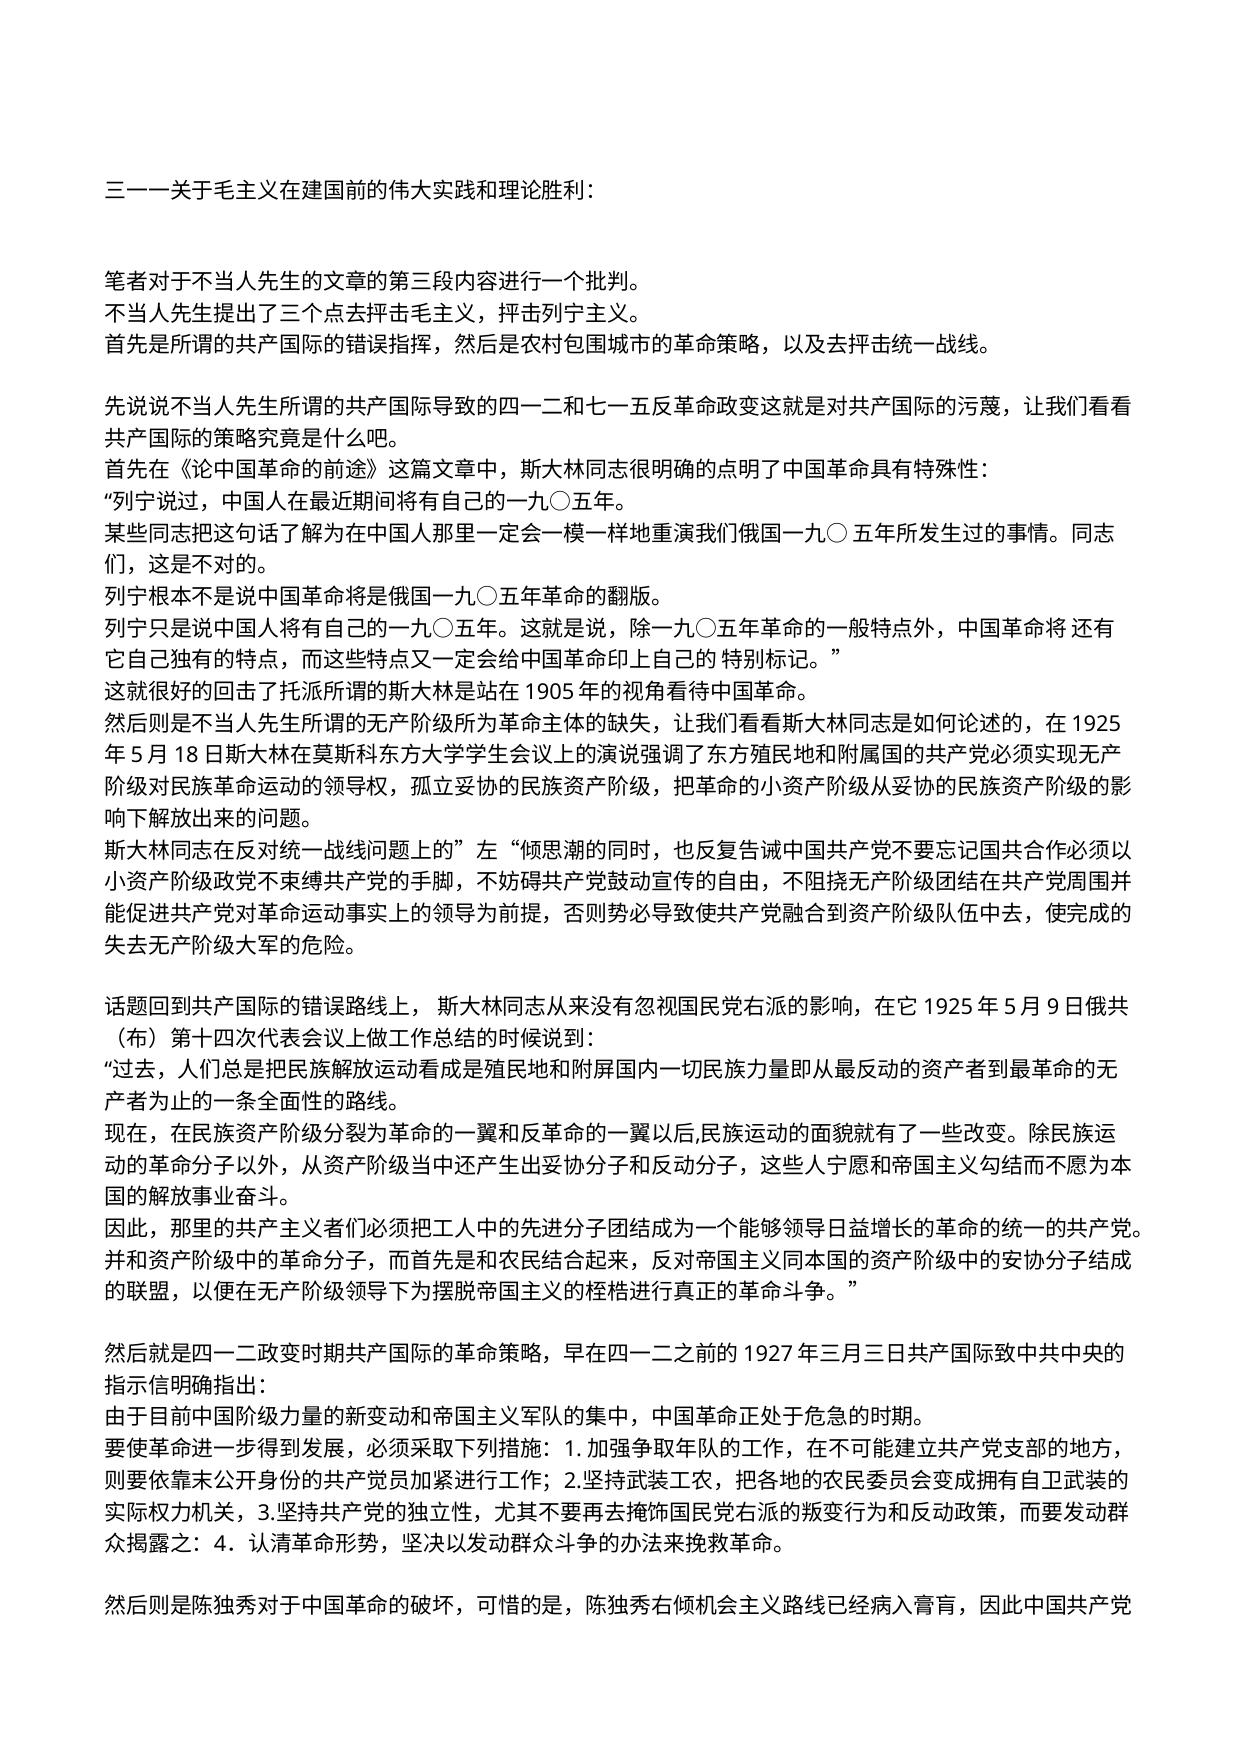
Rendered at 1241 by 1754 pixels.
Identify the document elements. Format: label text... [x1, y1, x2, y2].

text 先说说不当人先生所谓的共产国际导致的四一二和七一五反革命政变这就是对共产国际的污蔑，让我们看看共产国际的策略究竟是什么吧。 [104, 389, 1136, 452]
text 要使革命进一步得到发展，必须采取下列措施：1. 加强争取年队的工作，在不可能建立共产党支部的地方，则要依靠末公开身份的共产觉员加紧进行工作；2.坚持武装工农，把各地的农民委员会变成拥有自卫武装的实际权力机关，3.坚持共产党的独立性，尤其不要再去掩饰国民党右派的叛变行为和反动政策，而要发动群众揭露之：4．认清革命形势，坚决以发动群众斗争的办法来挽救革命。 [104, 1431, 1136, 1558]
text 列宁根本不是说中国革命将是俄国一九○五年革命的翻版。 [104, 579, 1136, 611]
text 因此，那里的共产主义者们必须把工人中的先进分子团结成为一个能够领导日益增长的革命的统一的共产党。 [104, 1211, 1136, 1243]
text 斯大林同志在反对统一战线问题上的”左“倾思潮的同时，也反复告诫中国共产党不要忘记国共合作必须以小资产阶级政党不束缚共产党的手脚，不妨碍共产党鼓动宣传的自由，不阻挠无产阶级团结在共产党周围并能促进共产党对革命运动事实上的领导为前提，否则势必导致使共产党融合到资产阶级队伍中去，使完成的失去无产阶级大军的危险。 [104, 833, 1136, 959]
text 并和资产阶级中的革命分子，而首先是和农民结合起来，反对帝国主义同本国的资产阶级中的安协分子结成的联盟，以便在无产阶级领导下为摆脱帝国主义的桎梏进行真正的革命斗争。” [104, 1243, 1136, 1306]
text 然后就是四一二政变时期共产国际的革命策略，早在四一二之前的1927年三月三日共产国际致中共中央的指示信明确指出： [104, 1336, 1136, 1399]
text 话题回到共产国际的错误路线上， 斯大林同志从来没有忽视国民党右派的影响，在它1925年5月9日俄共（布）第十四次代表会议上做工作总结的时候说到： [104, 989, 1136, 1052]
text 三一一关于毛主义在建国前的伟大实践和理论胜利： [104, 173, 1136, 204]
text 列宁只是说中国人将有自己的一九○五年。这就是说，除一九○五年革命的一般特点外，中国革命将 还有它自己独有的特点，而这些特点又一定会给中国革命印上自己的 特别标记。” [104, 611, 1136, 674]
text “列宁说过，中国人在最近期间将有自己的一九○五年。 [104, 484, 1136, 516]
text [104, 1588, 1136, 1619]
text “过去，人们总是把民族解放运动看成是殖民地和附屏国内一切民族力量即从最反动的资产者到最革命的无产者为止的一条全面性的路线。 [104, 1052, 1136, 1116]
text 现在，在民族资产阶级分裂为革命的一翼和反革命的一翼以后,民族运动的面貌就有了一些改变。除民族运动的革命分子以外，从资产阶级当中还产生出妥协分子和反动分子，这些人宁愿和帝国主义勾结而不愿为本国的解放事业奋斗。 [104, 1116, 1136, 1211]
text 然后则是不当人先生所谓的无产阶级所为革命主体的缺失，让我们看看斯大林同志是如何论述的，在1925年5月18日斯大林在莫斯科东方大学学生会议上的演说强调了东方殖民地和附属国的共产党必须实现无产阶级对民族革命运动的领导权，孤立妥协的民族资产阶级，把革命的小资产阶级从妥协的民族资产阶级的影响下解放出来的问题。 [104, 706, 1136, 833]
text 首先在《论中国革命的前途》这篇文章中，斯大林同志很明确的点明了中国革命具有特殊性： [104, 452, 1136, 484]
text 首先是所谓的共产国际的错误指挥，然后是农村包围城市的革命策略，以及去抨击统一战线。 [104, 327, 1136, 359]
text 这就很好的回击了托派所谓的斯大林是站在1905年的视角看待中国革命。 [104, 674, 1136, 706]
text 不当人先生提出了三个点去抨击毛主义，抨击列宁主义。 [104, 296, 1136, 327]
text 某些同志把这句话了解为在中国人那里一定会一模一样地重演我们俄国一九○ 五年所发生过的事情。同志们，这是不对的。 [104, 516, 1136, 579]
text 由于目前中国阶级力量的新变动和帝国主义军队的集中，中国革命正处于危急的时期。 [104, 1399, 1136, 1431]
text 笔者对于不当人先生的文章的第三段内容进行一个批判。 [104, 264, 1136, 296]
